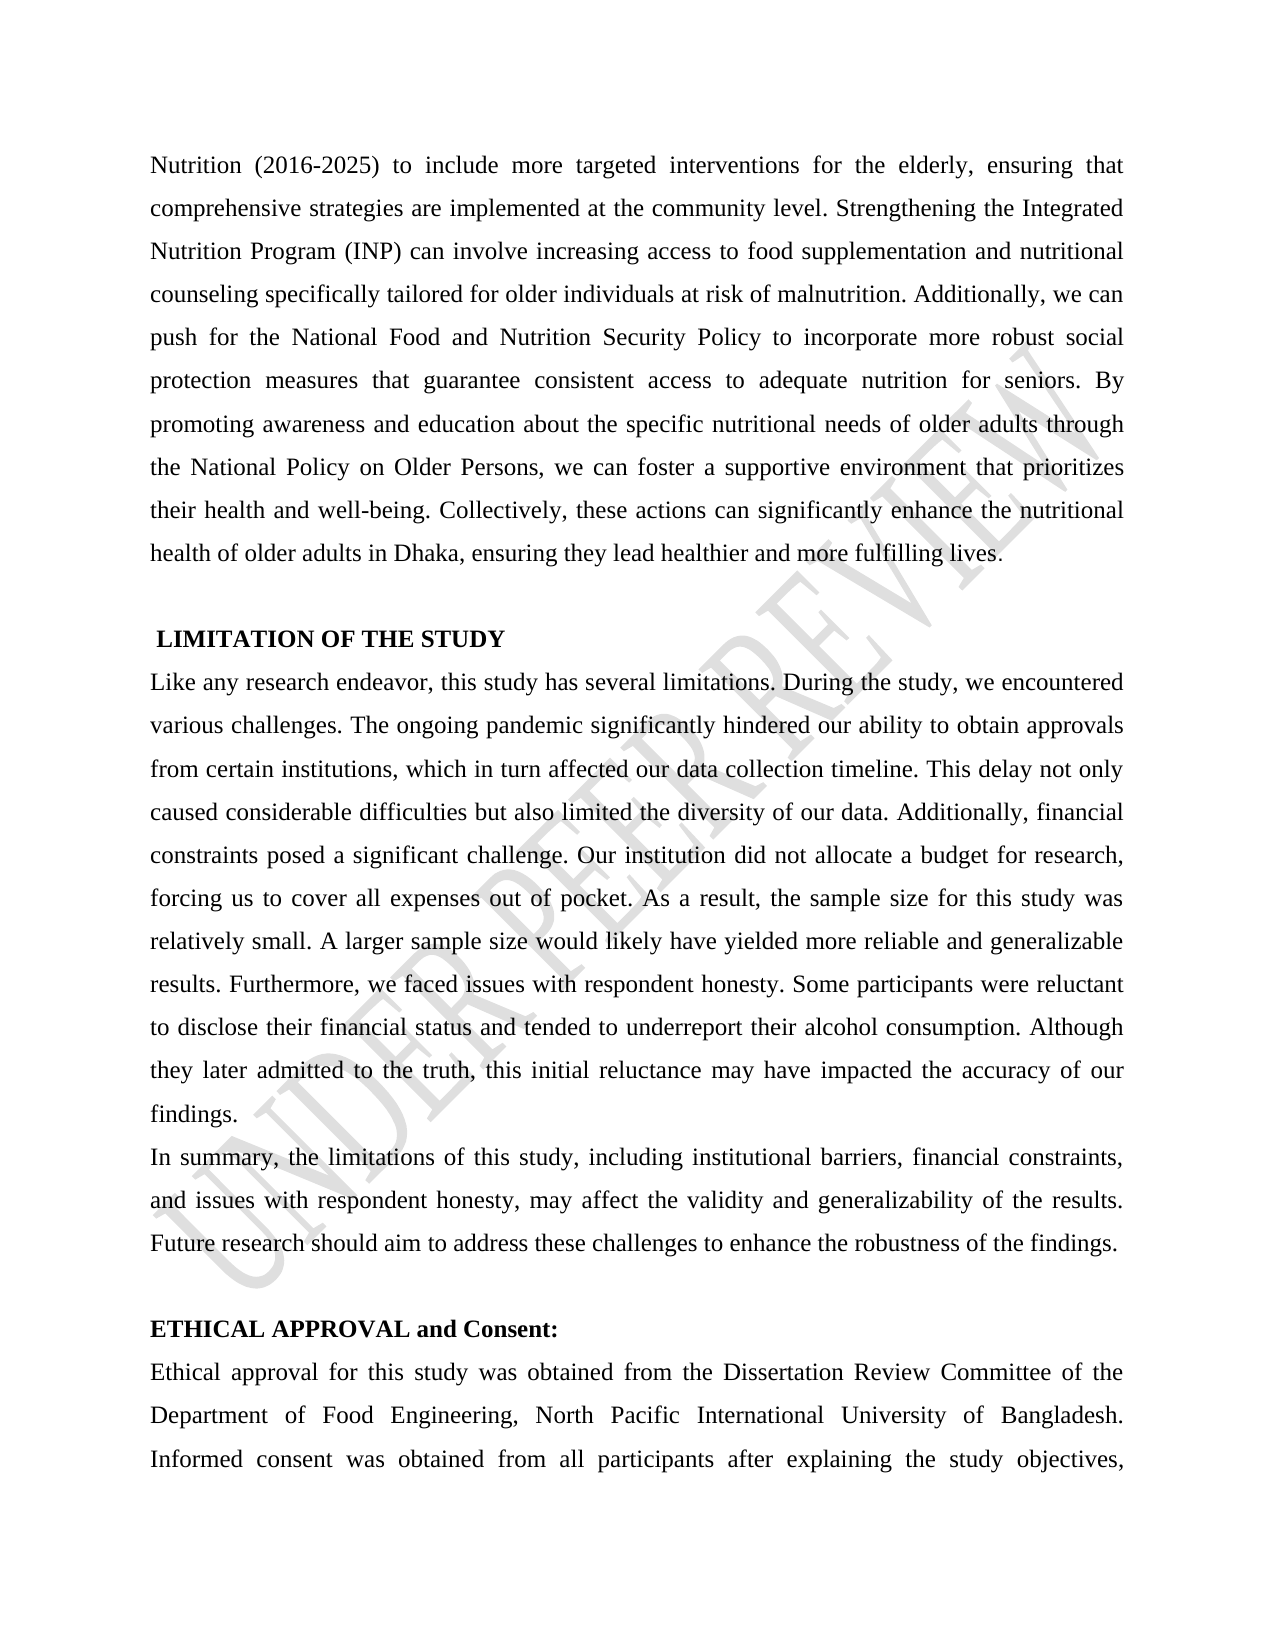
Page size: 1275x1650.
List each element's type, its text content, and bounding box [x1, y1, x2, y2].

text Like any research endeavor, this study has several limitations. During the study, we encountered various challenges. The ongoing pandemic significantly hindered our ability to obtain approvals from certain institutions, which in turn affected our data collection timeline. This delay not only caused considerable difficulties but also limited the diversity of our data. Additionally, financial constraints posed a significant challenge. Our institution did not allocate a budget for research, forcing us to cover all expenses out of pocket. As a result, the sample size for this study was relatively small. A larger sample size would likely have yielded more reliable and generalizable results. Furthermore, we faced issues with respondent honesty. Some participants were reluctant to disclose their financial status and tended to underreport their alcohol consumption. Although they later admitted to the truth, this initial reluctance may have impacted the accuracy of our findings. [150, 667, 1125, 1127]
text In summary, the limitations of this study, including institutional barriers, financial constraints, and issues with respondent honesty, may affect the validity and generalizability of the results. Future research should aim to address these challenges to enhance the robustness of the findings. [150, 1142, 1125, 1257]
text ETHICAL APPROVAL and Consent: [150, 1314, 1125, 1343]
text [150, 150, 1125, 567]
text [150, 1357, 1125, 1472]
text LIMITATION OF THE STUDY [150, 624, 1125, 653]
